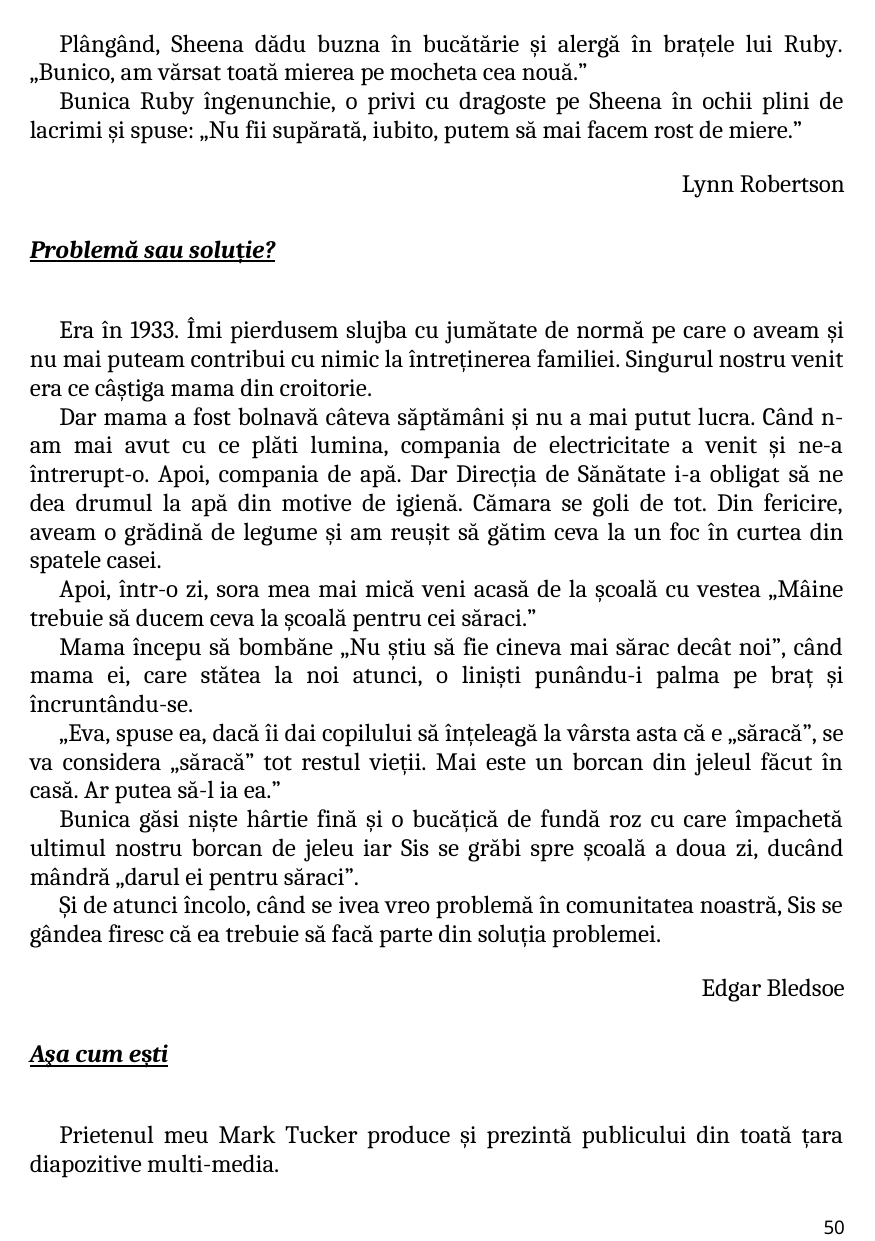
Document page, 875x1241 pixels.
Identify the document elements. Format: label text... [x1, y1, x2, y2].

subtitle Aşa cum ești [29, 1040, 844, 1069]
text Lynn Robertson [29, 169, 844, 198]
text Și de atunci încolo, când se ivea vreo problemă în comunitatea noastră, Sis se gândea firesc că ea trebuie să facă parte din soluția problemei. [29, 891, 844, 949]
text Plângând, Sheena dădu buzna în bucătărie și alergă în brațele lui Ruby. „Bunico, am vărsat toată mierea pe mocheta cea nouă.” [29, 29, 844, 87]
text Dar mama a fost bolnavă câteva săptămâni și nu a mai putut lucra. Când n-am mai avut cu ce plăti lumina, compania de electricitate a venit și ne-a întrerupt-o. Apoi, compania de apă. Dar Direcția de Sănătate i-a obligat să ne dea drumul la apă din motive de igienă. Cămara se goli de tot. Din fericire, aveam o grădină de legume și am reușit să gătim ceva la un foc în curtea din spatele casei. [29, 403, 844, 575]
text Prietenul meu Mark Tucker produce și prezintă publicului din toată țara diapozitive multi-media. [29, 1121, 844, 1178]
text Edgar Bledsoe [29, 974, 844, 1003]
text Era în 1933. Îmi pierdusem slujba cu jumătate de normă pe care o aveam și nu mai puteam contribui cu nimic la întreținerea familiei. Singurul nostru venit era ce câștiga mama din croitorie. [29, 316, 844, 403]
text Bunica găsi niște hârtie fină și o bucățică de fundă roz cu care împachetă ultimul nostru borcan de jeleu iar Sis se grăbi spre școală a doua zi, ducând mândră „darul ei pentru săraci”. [29, 805, 844, 891]
text Bunica Ruby îngenunchie, o privi cu dragoste pe Sheena în ochii plini de lacrimi și spuse: „Nu fii supărată, iubito, putem să mai facem rost de miere.” [29, 87, 844, 144]
text Mama începu să bombăne „Nu știu să fie cineva mai sărac decât noi”, când mama ei, care stătea la noi atunci, o liniști punându-i palma pe braț și încruntându-se. [29, 633, 844, 719]
text „Eva, spuse ea, dacă îi dai copilului să înțeleagă la vârsta asta că e „săracă”, se va considera „săracă” tot restul vieții. Mai este un borcan din jeleul făcut în casă. Ar putea să-l ia ea.” [29, 719, 844, 805]
subtitle Problemă sau soluție? [29, 236, 844, 264]
text Apoi, într-o zi, sora mea mai mică veni acasă de la școală cu vestea „Mâine trebuie să ducem ceva la școală pentru cei săraci.” [29, 575, 844, 633]
